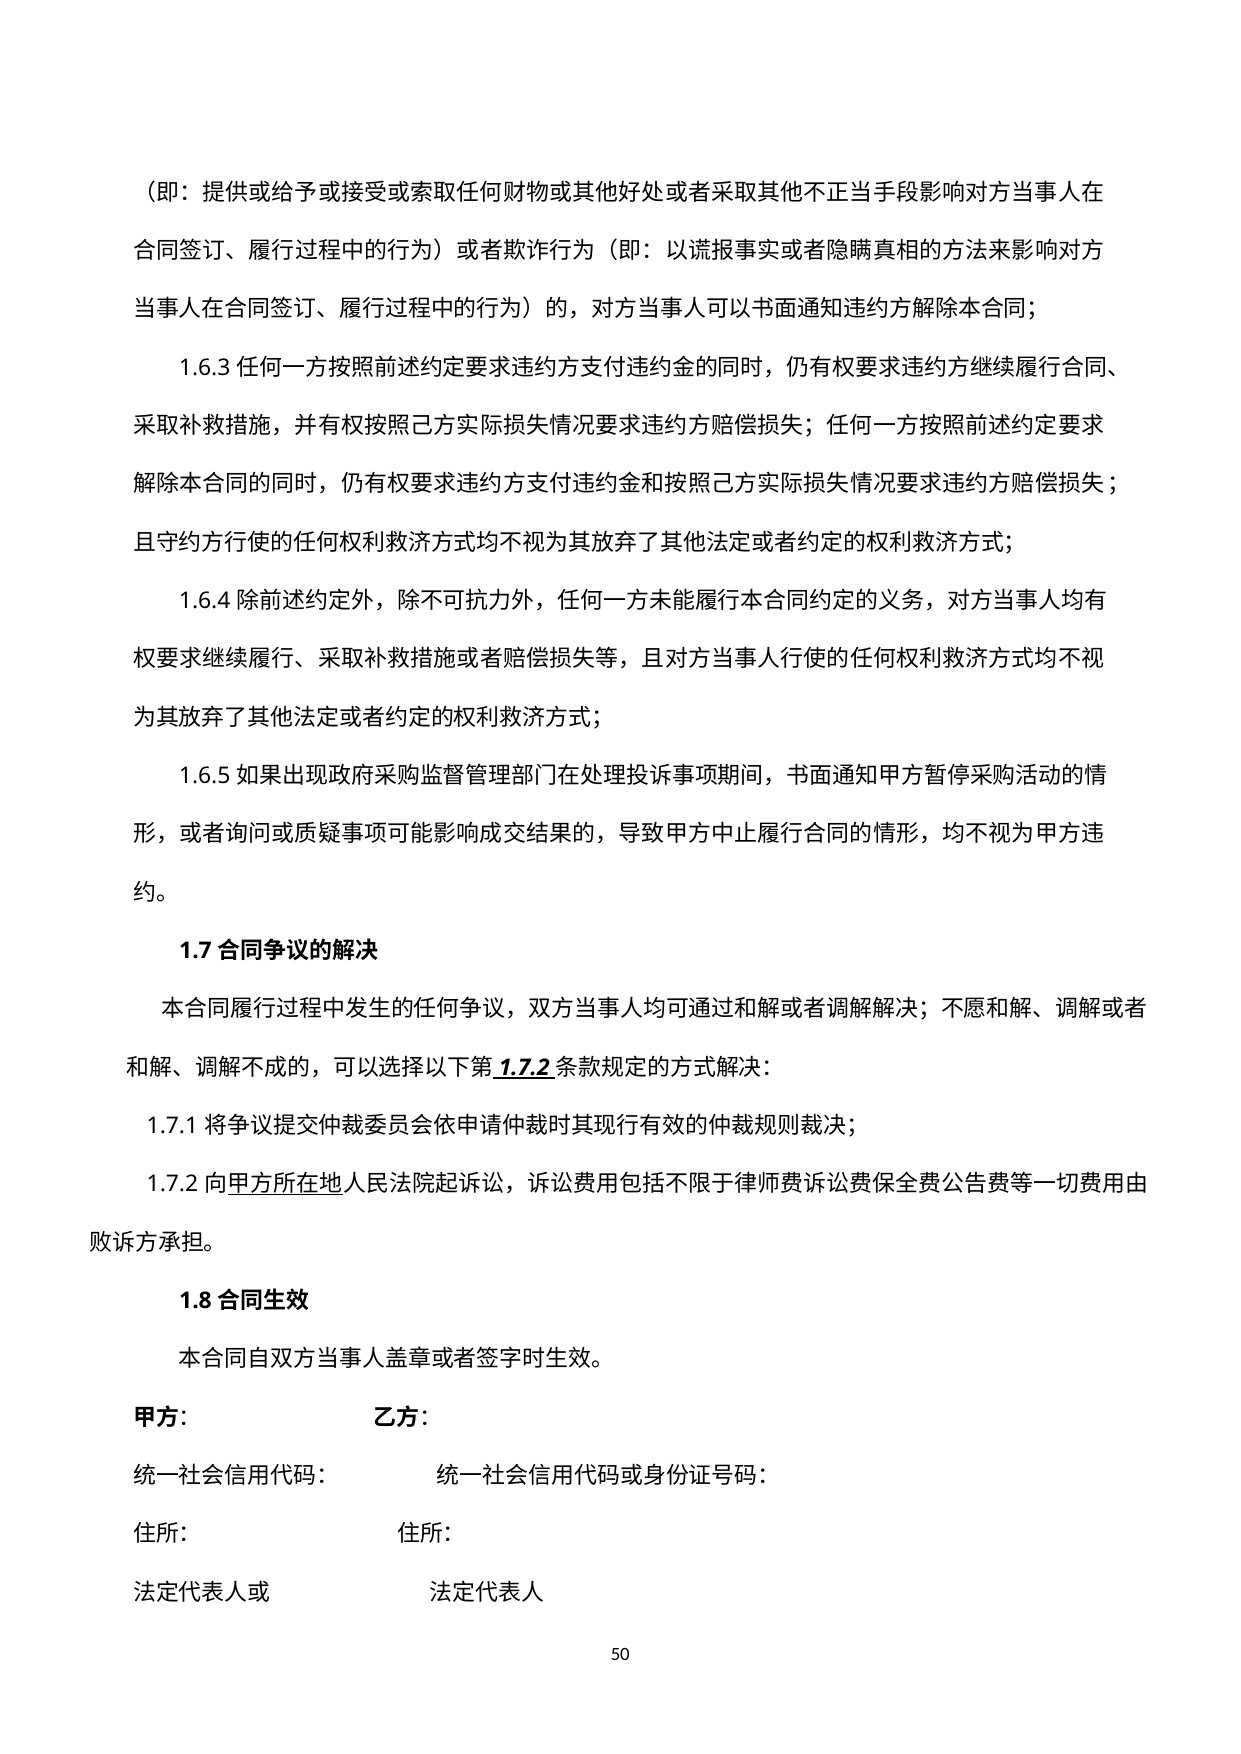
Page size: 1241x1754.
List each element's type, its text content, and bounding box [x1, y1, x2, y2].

text 1.6.4 除前述约定外，除不可抗力外，任何一方未能履行本合同约定的义务，对方当事人均有权要求继续履行、采取补救措施或者赔偿损失等，且对方当事人行使的任何权利救济方式均不视为其放弃了其他法定或者约定的权利救济方式； [133, 562, 1107, 737]
text 1.8 合同生效 [133, 1262, 1107, 1320]
text 统一社会信用代码： 统一社会信用代码或身份证号码： [133, 1437, 1107, 1495]
text 1.6.3 任何一方按照前述约定要求违约方支付违约金的同时，仍有权要求违约方继续履行合同、采取补救措施，并有权按照己方实际损失情况要求违约方赔偿损失；任何一方按照前述约定要求解除本合同的同时，仍有权要求违约方支付违约金和按照己方实际损失情况要求违约方赔偿损失；且守约方行使的任何权利救济方式均不视为其放弃了其他法定或者约定的权利救济方式； [133, 328, 1107, 562]
text 本合同履行过程中发生的任何争议，双方当事人均可通过和解或者调解解决；不愿和解、调解或者和解、调解不成的，可以选择以下第 1.7.2 条款规定的方式解决： [127, 970, 1151, 1087]
text 1.6.5 如果出现政府采购监督管理部门在处理投诉事项期间，书面通知甲方暂停采购活动的情形，或者询问或质疑事项可能影响成交结果的，导致甲方中止履行合同的情形，均不视为甲方违约。 [133, 737, 1107, 912]
text 1.7.2 向甲方所在地人民法院起诉讼，诉讼费用包括不限于律师费诉讼费保全费公告费等一切费用由败诉方承担。 [89, 1145, 1151, 1262]
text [133, 153, 1107, 328]
text 本合同自双方当事人盖章或者签字时生效。 [133, 1320, 1107, 1378]
text 法定代表人或 法定代表人 [133, 1553, 1107, 1612]
text 1.7 合同争议的解决 [133, 912, 1107, 970]
text 住所： 住所： [133, 1495, 1107, 1553]
text 1.7.1 将争议提交仲裁委员会依申请仲裁时其现行有效的仲裁规则裁决； [89, 1087, 1151, 1145]
text 甲方： 乙方： [133, 1378, 1107, 1437]
